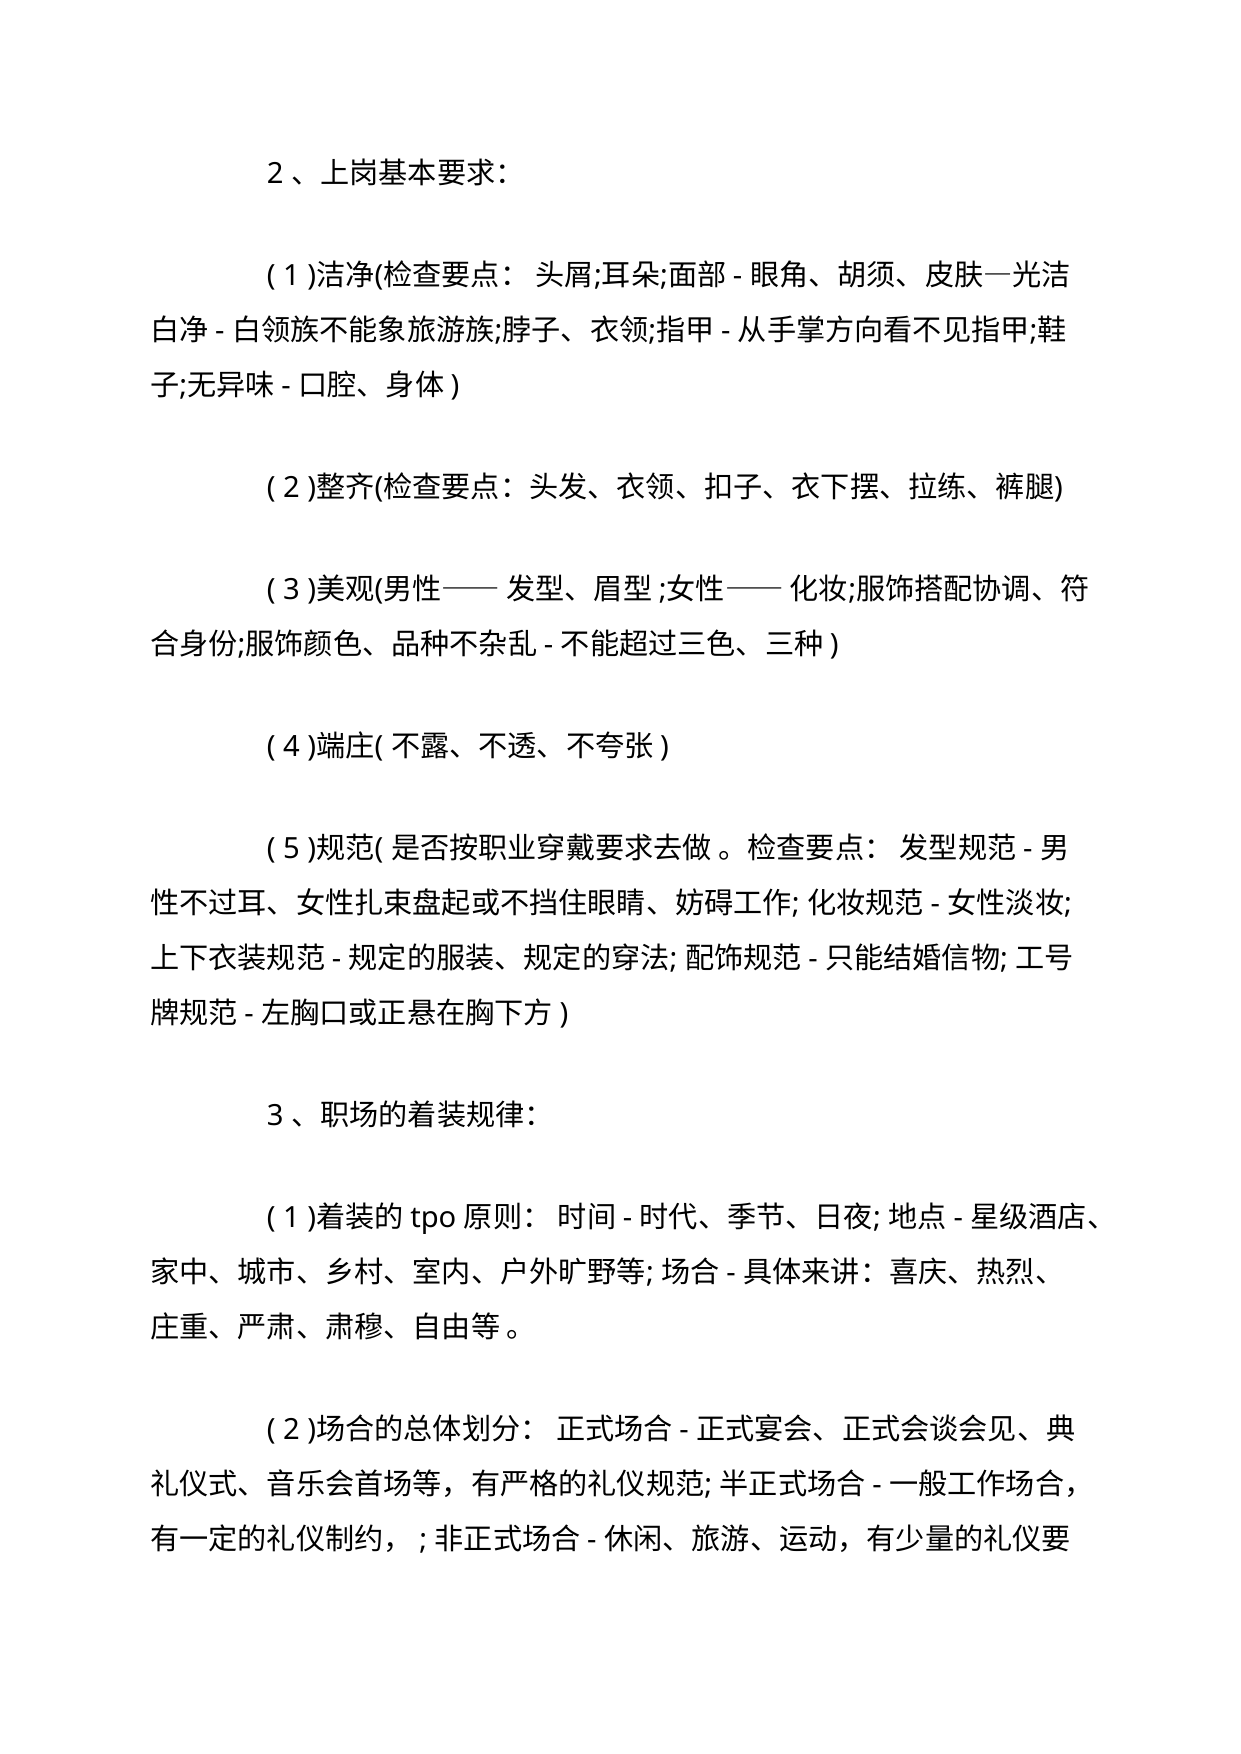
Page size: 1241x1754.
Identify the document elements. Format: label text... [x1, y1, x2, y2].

text ( 5 )规范( 是否按职业穿戴要求去做 。检查要点： 发型规范 - 男性不过耳、女性扎束盘起或不挡住眼睛、妨碍工作; 化妆规范 - 女性淡妆;上下衣装规范 - 规定的服装、规定的穿法; 配饰规范 - 只能结婚信物; 工号牌规范 - 左胸口或正悬在胸下方 ) [150, 825, 1090, 1032]
text ( 4 )端庄( 不露、不透、不夸张 ) [150, 723, 1090, 765]
text 3 、职场的着装规律： [150, 1092, 1090, 1134]
text ( 2 )整齐(检查要点：头发、衣领、扣子、衣下摆、拉练、裤腿) [150, 464, 1090, 506]
text ( 1 )着装的 tpo 原则： 时间 - 时代、季节、日夜; 地点 - 星级酒店、家中、城市、乡村、室内、户外旷野等; 场合 - 具体来讲：喜庆、热烈、庄重、严肃、肃穆、自由等 。 [150, 1194, 1090, 1346]
text 2 、上岗基本要求： [150, 150, 1090, 192]
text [150, 1406, 1090, 1558]
text ( 3 )美观(男性—— 发型、眉型 ;女性—— 化妆;服饰搭配协调、符合身份;服饰颜色、品种不杂乱 - 不能超过三色、三种 ) [150, 566, 1090, 663]
text ( 1 )洁净(检查要点： 头屑;耳朵;面部 - 眼角、胡须、皮肤—光洁白净 - 白领族不能象旅游族;脖子、衣领;指甲 - 从手掌方向看不见指甲;鞋子;无异味 - 口腔、身体 ) [150, 252, 1090, 404]
